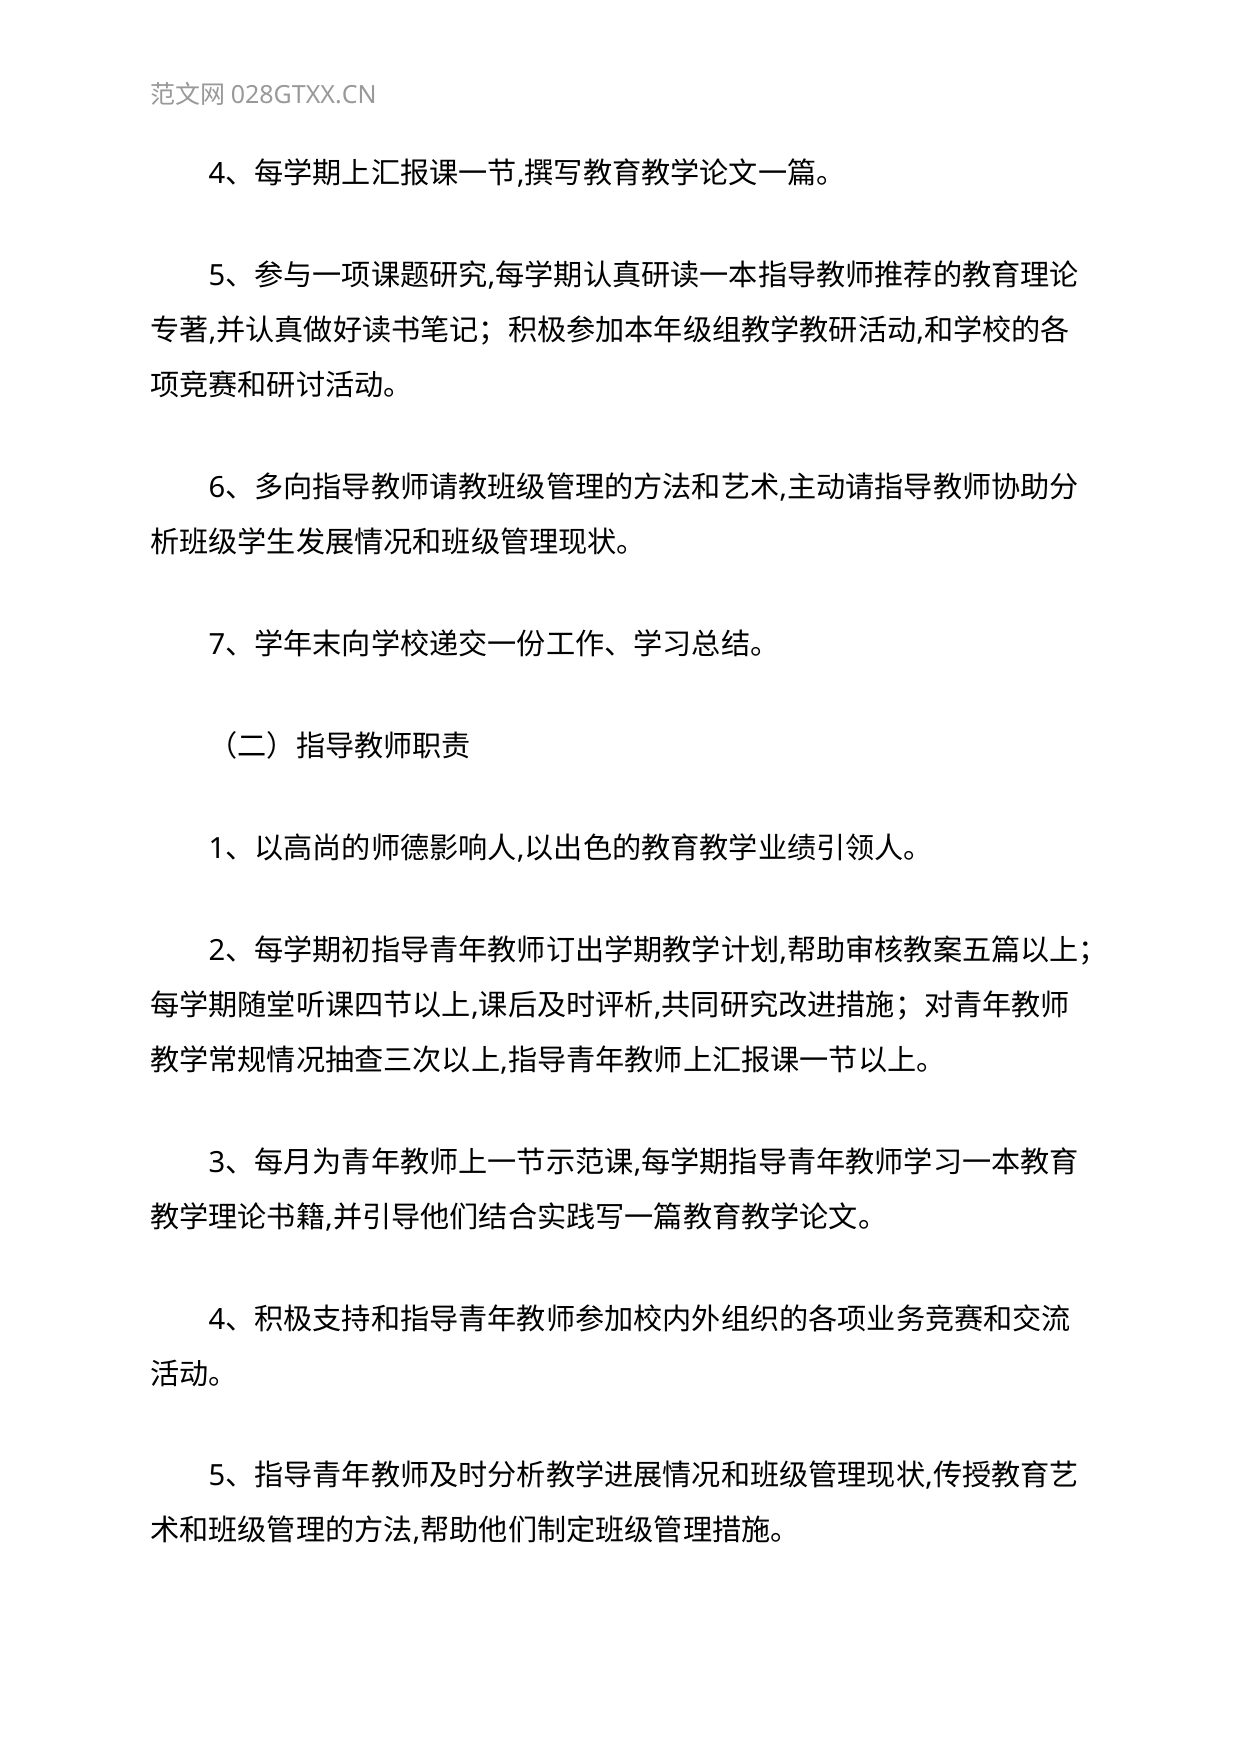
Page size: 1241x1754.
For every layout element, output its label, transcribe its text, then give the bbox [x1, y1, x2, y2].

text 4、积极支持和指导青年教师参加校内外组织的各项业务竞赛和交流活动。 [150, 1295, 1090, 1392]
text 6、多向指导教师请教班级管理的方法和艺术,主动请指导教师协助分析班级学生发展情况和班级管理现状。 [150, 464, 1090, 561]
text 4、每学期上汇报课一节,撰写教育教学论文一篇。 [150, 150, 1090, 192]
text 5、参与一项课题研究,每学期认真研读一本指导教师推荐的教育理论专著,并认真做好读书笔记；积极参加本年级组教学教研活动,和学校的各项竞赛和研讨活动。 [150, 252, 1090, 404]
text 5、指导青年教师及时分析教学进展情况和班级管理现状,传授教育艺术和班级管理的方法,帮助他们制定班级管理措施。 [150, 1452, 1090, 1549]
text 3、每月为青年教师上一节示范课,每学期指导青年教师学习一本教育教学理论书籍,并引导他们结合实践写一篇教育教学论文。 [150, 1138, 1090, 1236]
text （二）指导教师职责 [150, 722, 1090, 765]
text 7、学年末向学校递交一份工作、学习总结。 [150, 621, 1090, 663]
text 2、每学期初指导青年教师订出学期教学计划,帮助审核教案五篇以上；每学期随堂听课四节以上,课后及时评析,共同研究改进措施；对青年教师教学常规情况抽查三次以上,指导青年教师上汇报课一节以上。 [150, 926, 1090, 1079]
text 1、以高尚的师德影响人,以出色的教育教学业绩引领人。 [150, 824, 1090, 867]
